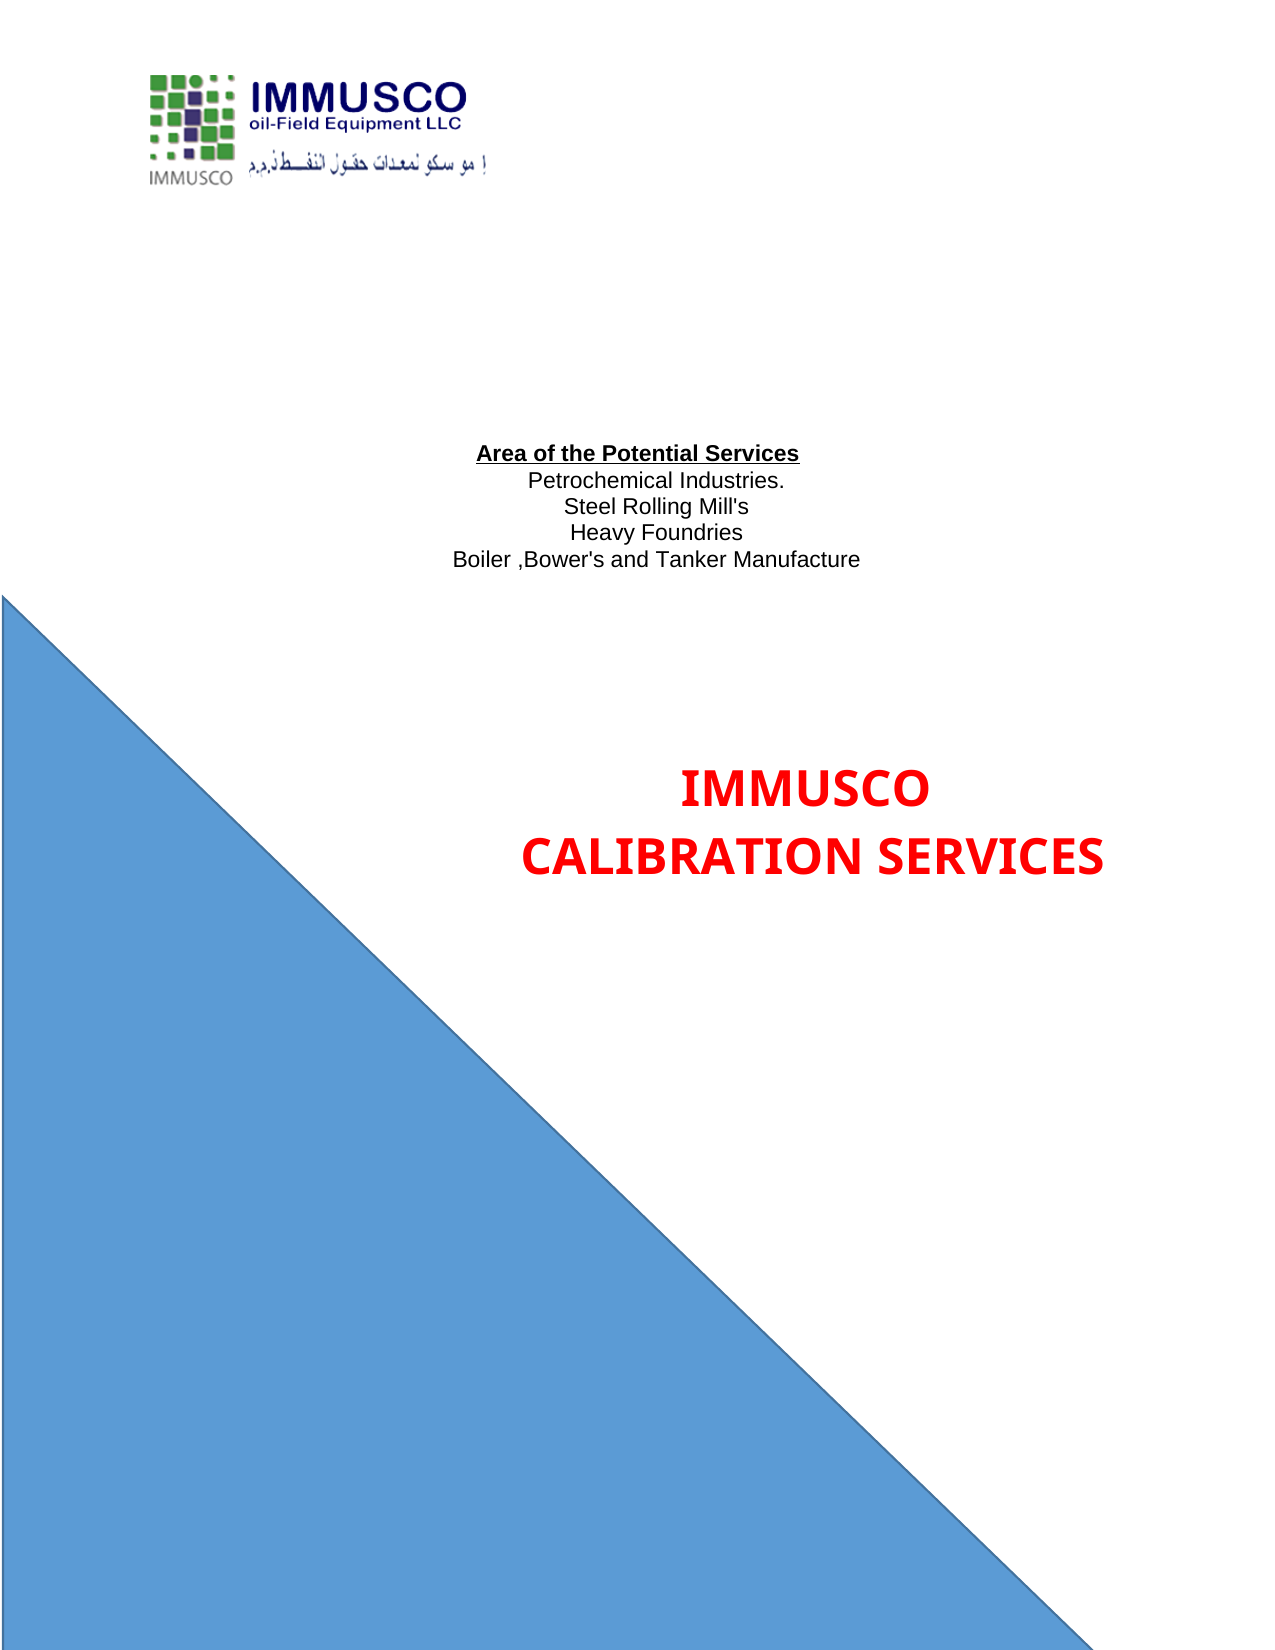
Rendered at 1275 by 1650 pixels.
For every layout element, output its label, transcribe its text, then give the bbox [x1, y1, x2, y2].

text CALIBRATION SERVICES [238, 821, 1125, 889]
picture [150, 75, 486, 186]
text Area of the Potential Services [150, 440, 1125, 467]
text Steel Rolling Mill's [187, 493, 1125, 519]
text IMMUSCO [167, 753, 1125, 821]
text Heavy Foundries [187, 519, 1125, 546]
text Petrochemical Industries. [187, 467, 1125, 493]
text Boiler ,Bower's and Tanker Manufacture [187, 546, 1125, 572]
